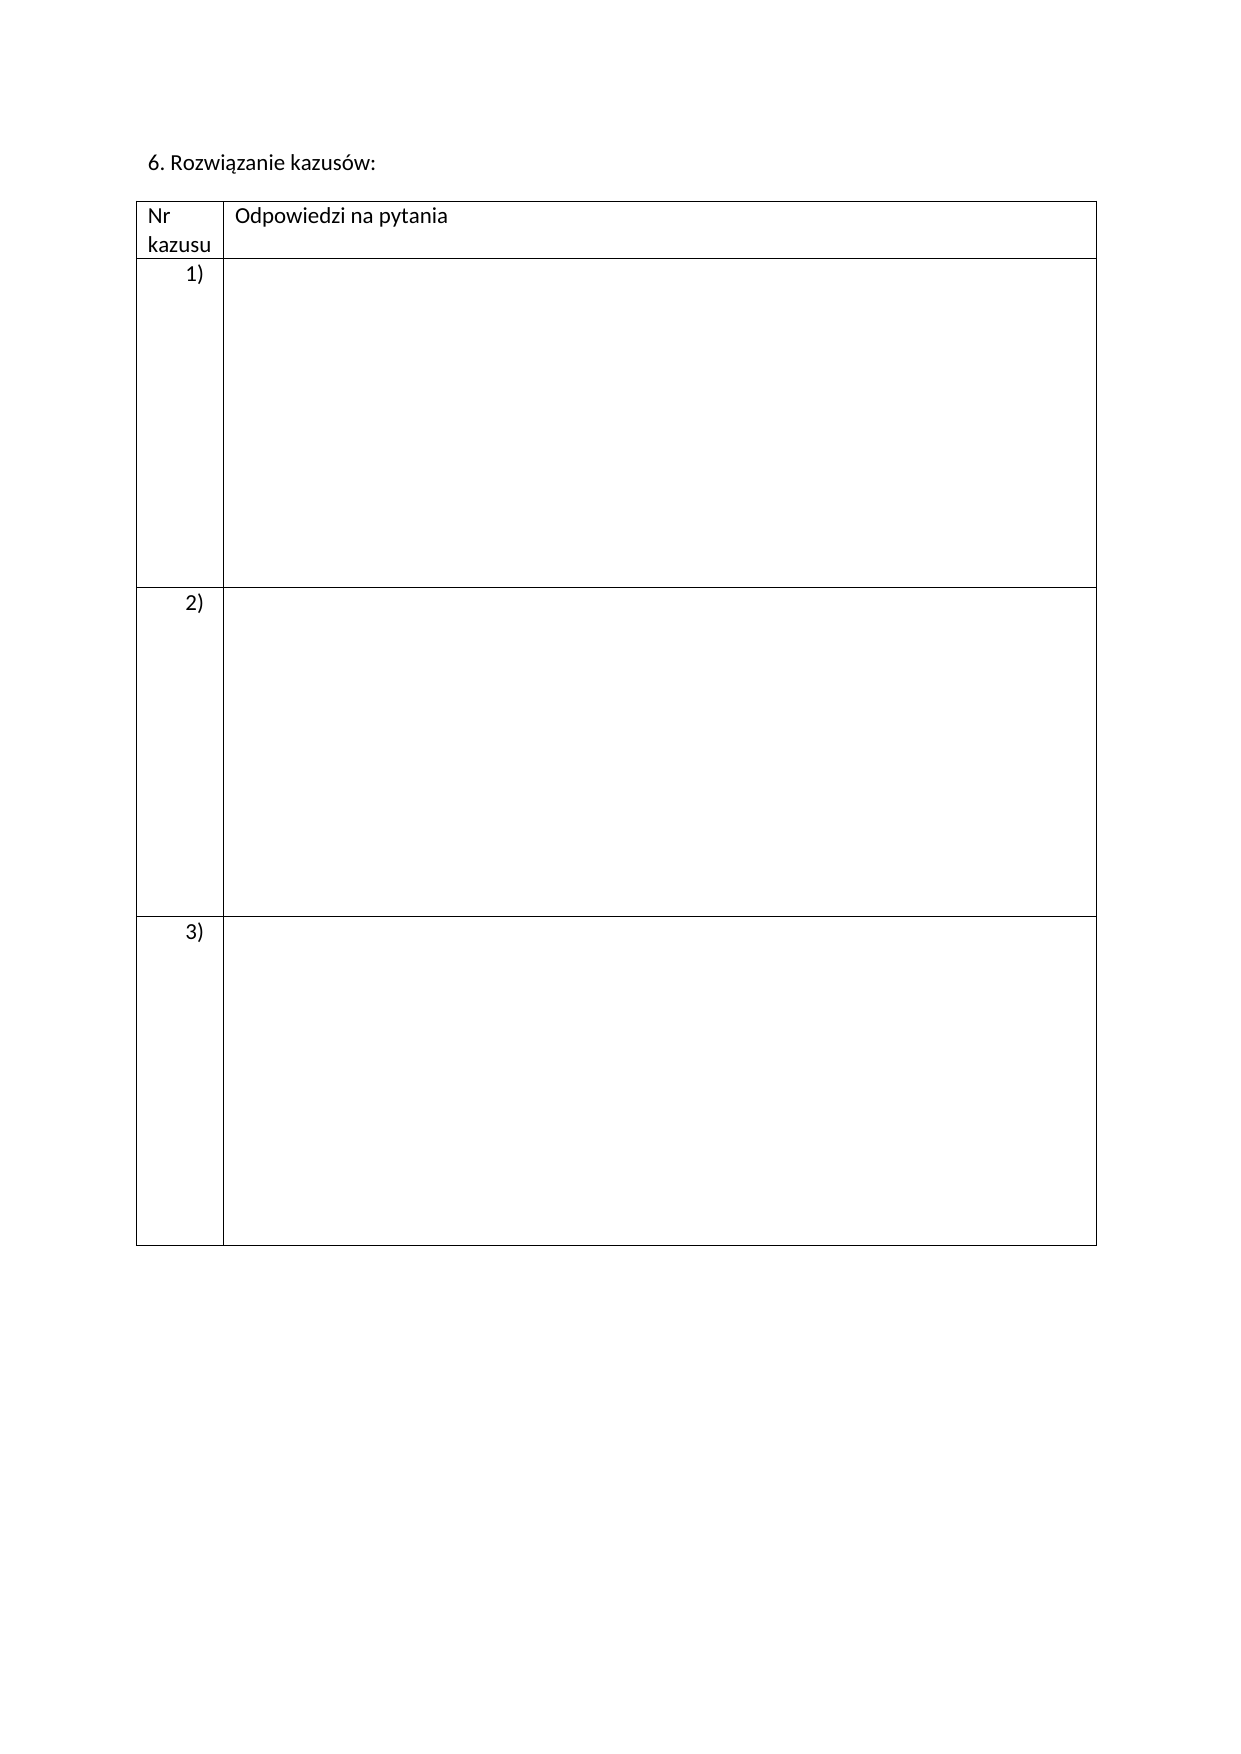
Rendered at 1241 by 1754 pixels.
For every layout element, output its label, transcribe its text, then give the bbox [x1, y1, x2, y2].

table_cell [137, 588, 223, 916]
table_cell [137, 259, 223, 587]
table_header Nr kazusu [137, 202, 223, 258]
table_cell [137, 917, 223, 1245]
table_cell [224, 259, 1096, 587]
text 6. Rozwiązanie kazusów: [148, 148, 1093, 176]
table_cell [224, 917, 1096, 1245]
table_header Odpowiedzi na pytania [224, 202, 1096, 258]
table_cell [224, 588, 1096, 916]
